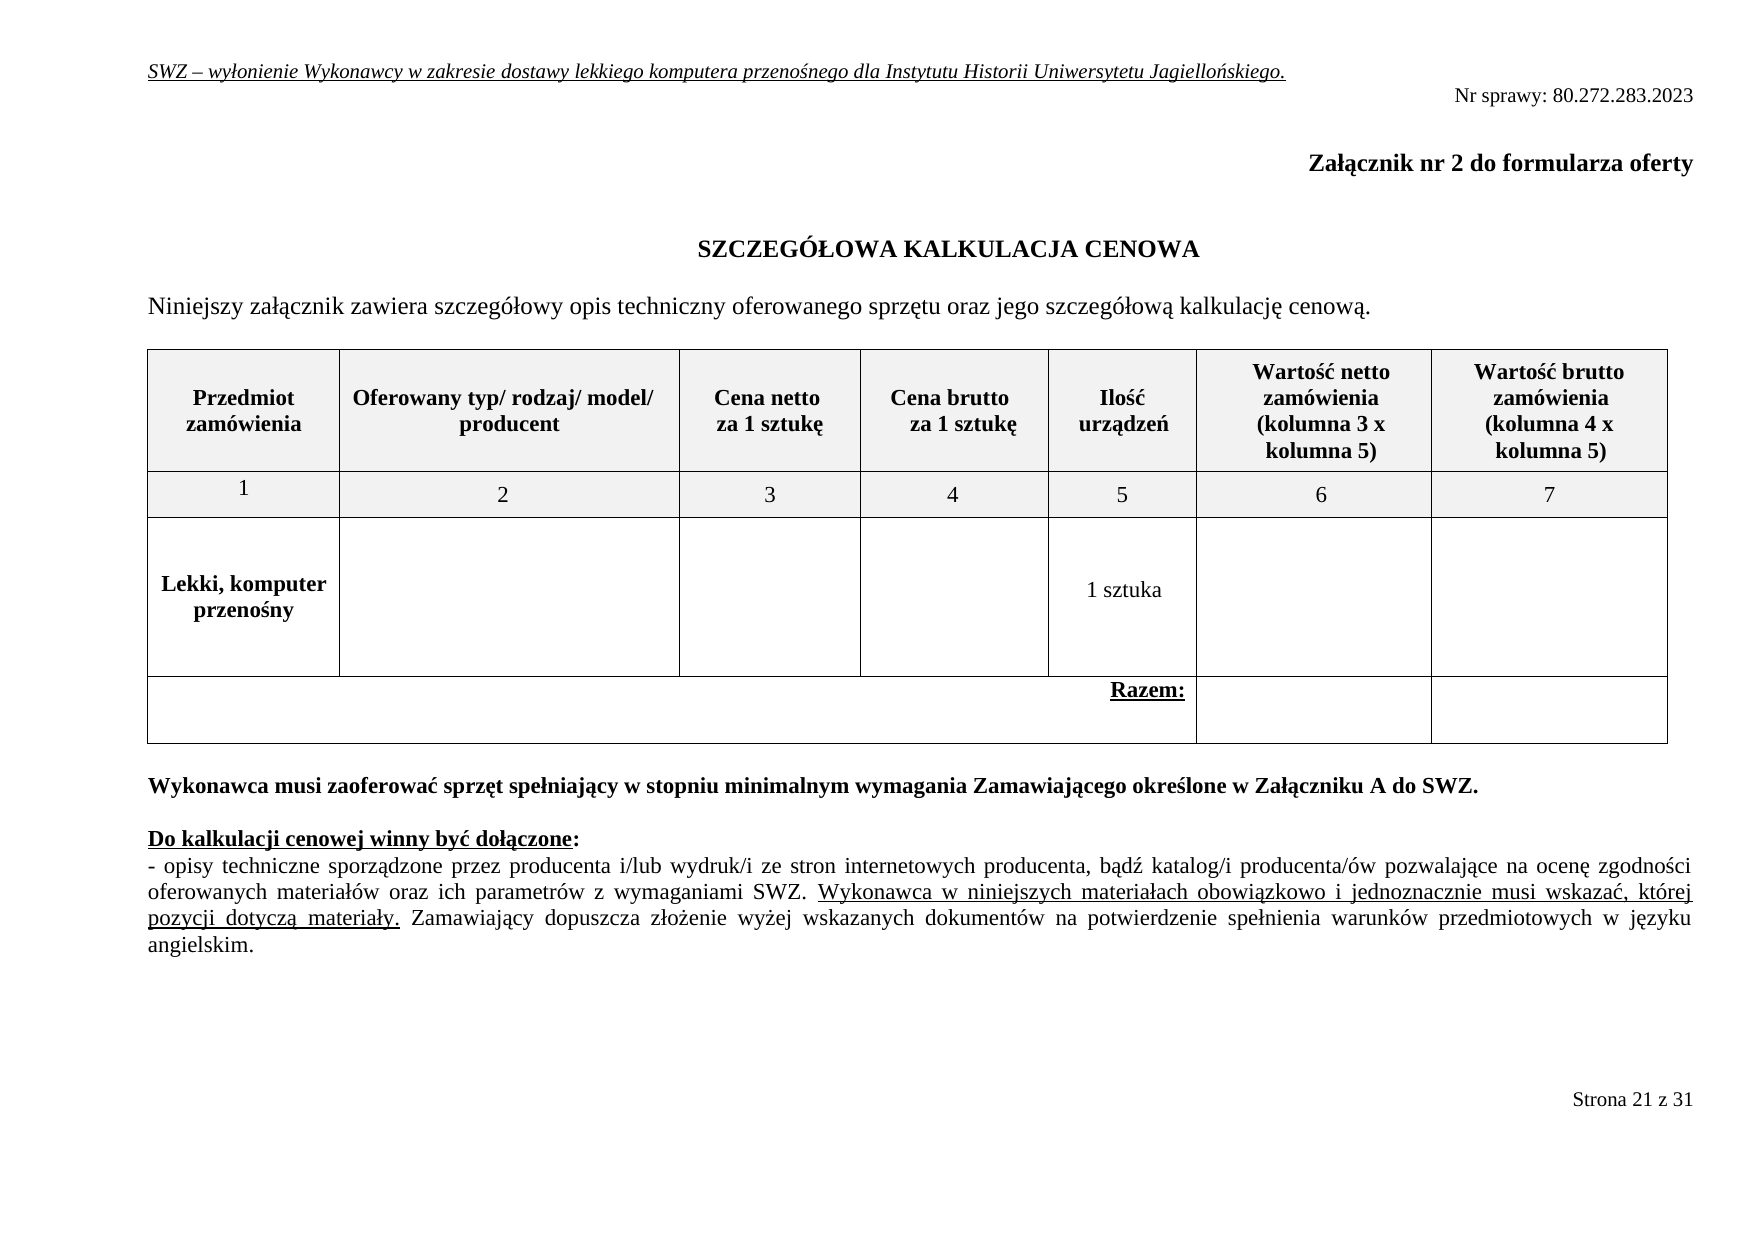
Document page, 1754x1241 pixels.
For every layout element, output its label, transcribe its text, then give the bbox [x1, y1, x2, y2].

text Niniejszy załącznik zawiera szczegółowy opis techniczny oferowanego sprzętu oraz jego szczegółową kalkulację cenową. [148, 291, 1693, 320]
table_header Oferowany typ/ rodzaj/ model/ producent [340, 350, 679, 471]
table_cell [1432, 518, 1667, 676]
table_cell 4 [861, 472, 1048, 517]
table_cell 3 [680, 472, 860, 517]
table_header Cena brutto za 1 sztukę [861, 350, 1048, 471]
table_cell [680, 518, 860, 676]
table_cell Razem: [148, 677, 1196, 743]
table_cell [340, 518, 679, 676]
table_cell Lekki, komputer przenośny [148, 518, 339, 676]
table_cell 5 [1049, 472, 1196, 517]
text Do kalkulacji cenowej winny być dołączone: [148, 825, 1693, 852]
table_header Wartość netto zamówienia (kolumna 3 x kolumna 5) [1197, 350, 1431, 471]
table_cell [1432, 677, 1667, 743]
text - opisy techniczne sporządzone przez producenta i/lub wydruk/i ze stron internetowych producenta, bądź katalog/i producenta/ów pozwalające na ocenę zgodności oferowanych materiałów oraz ich parametrów z wymaganiami SWZ. Wykonawca w niniejszych materiałach obowiązkowo i jednoznacznie musi wskazać, której pozycji dotyczą materiały. Zamawiający dopuszcza złożenie wyżej wskazanych dokumentów na potwierdzenie spełnienia warunków przedmiotowych w języku angielskim. [148, 852, 1693, 957]
table_header Cena netto za 1 sztukę [680, 350, 860, 471]
table_cell [861, 518, 1048, 676]
table_header Wartość brutto zamówienia (kolumna 4 x kolumna 5) [1432, 350, 1667, 471]
table_cell [1197, 677, 1431, 743]
table_cell 6 [1197, 472, 1431, 517]
table_cell 7 [1432, 472, 1667, 517]
text Wykonawca musi zaoferować sprzęt spełniający w stopniu minimalnym wymagania Zamawiającego określone w Załączniku A do SWZ. [148, 773, 1609, 799]
table_header Przedmiot zamówienia [148, 350, 339, 471]
table_cell 2 [340, 472, 679, 517]
text SZCZEGÓŁOWA KALKULACJA CENOWA [204, 234, 1693, 263]
table_cell [1197, 518, 1431, 676]
table_header Ilość urządzeń [1049, 350, 1196, 471]
text Załącznik nr 2 do formularza oferty [204, 148, 1693, 176]
table_cell 1 sztuka [1049, 518, 1196, 676]
table_cell 1 [148, 472, 339, 517]
